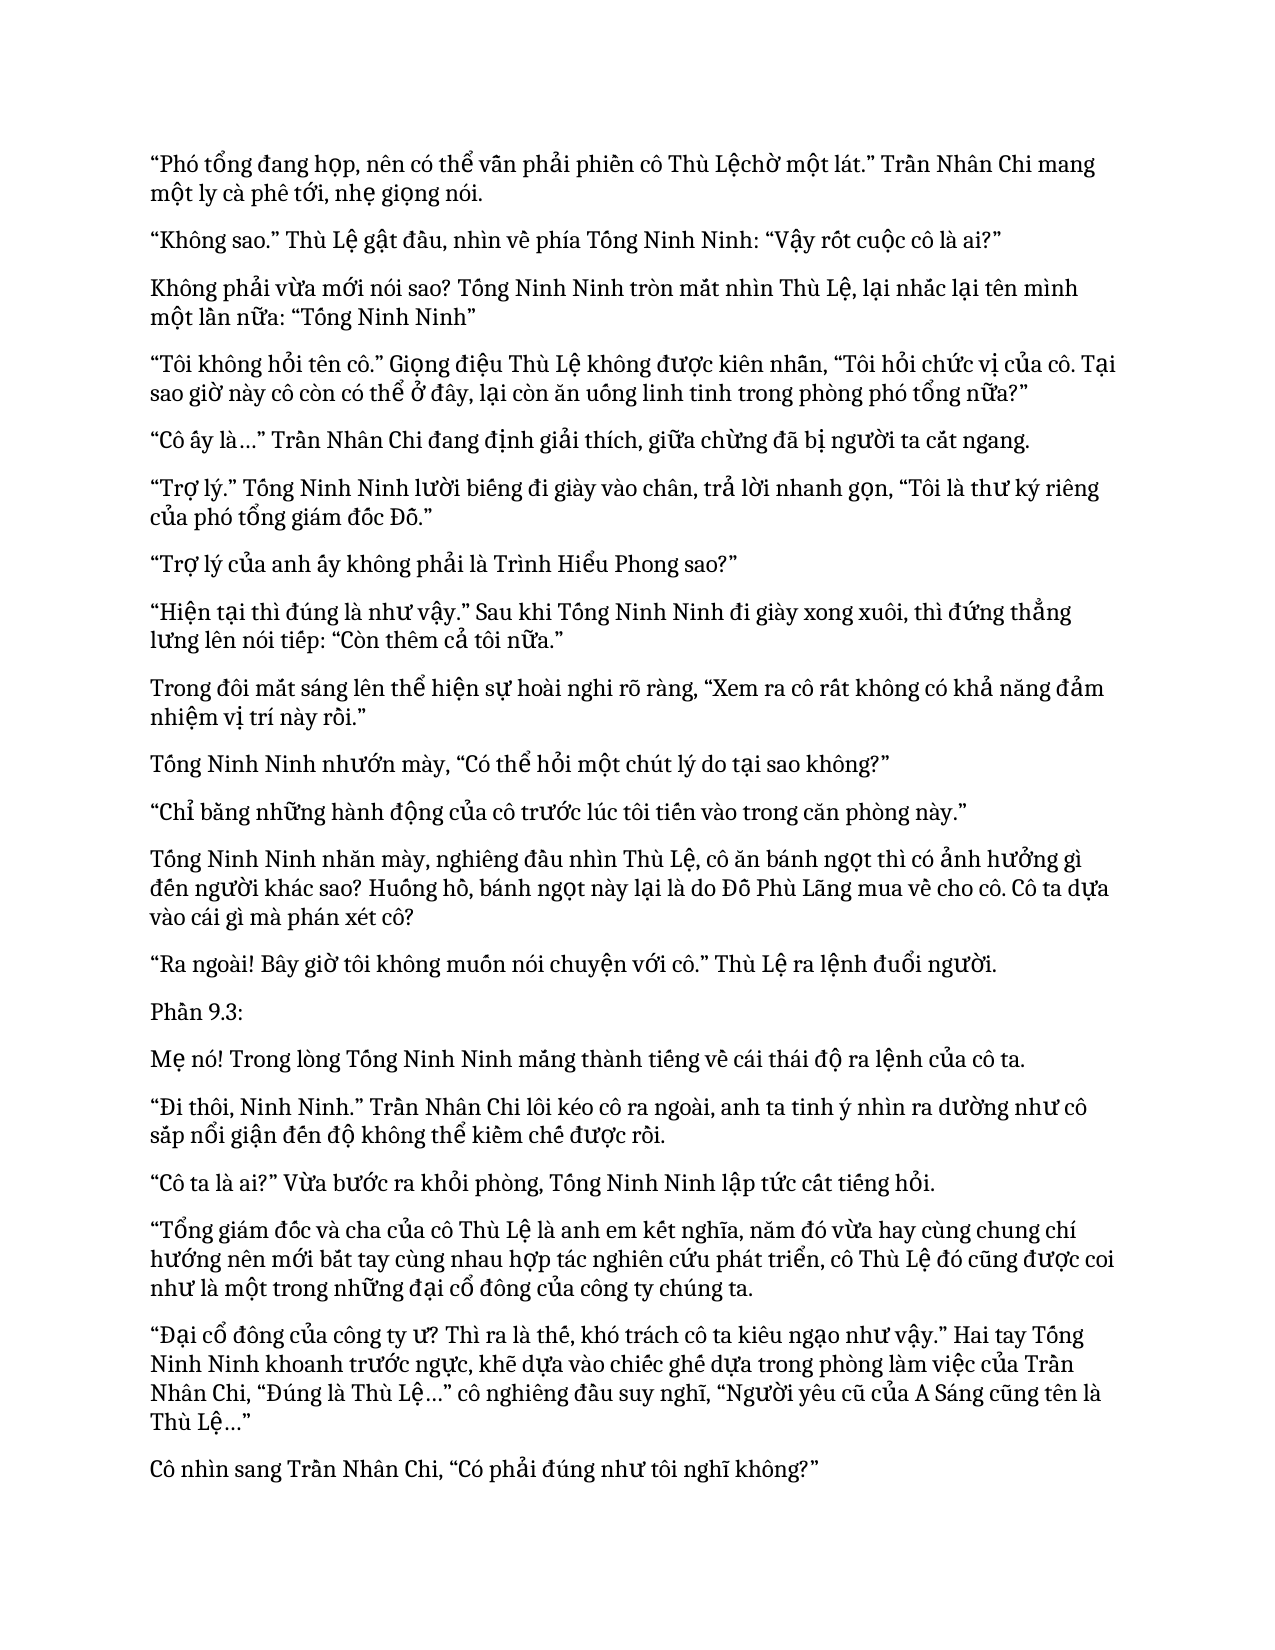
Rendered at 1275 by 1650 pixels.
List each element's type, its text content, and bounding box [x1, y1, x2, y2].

text “Ra ngoài! Bây giờ tôi không muốn nói chuyện với cô.” Thù Lệ ra lệnh đuổi người. [150, 950, 1125, 979]
text “Trợ lý.” Tống Ninh Ninh lười biếng đi giày vào chân, trả lời nhanh gọn, “Tôi là thư ký riêng của phó tổng giám đốc Đỗ.” [150, 474, 1125, 531]
text “Tôi không hỏi tên cô.” Giọng điệu Thù Lệ không được kiên nhẫn, “Tôi hỏi chức vị của cô. Tại sao giờ này cô còn có thể ở đây, lại còn ăn uống linh tinh trong phòng phó tổng nữa?” [150, 350, 1125, 407]
text “Đi thôi, Ninh Ninh.” Trần Nhân Chi lôi kéo cô ra ngoài, anh ta tinh ý nhìn ra dường như cô sắp nổi giận đến độ không thể kiềm chế được rồi. [150, 1092, 1125, 1150]
text Cô nhìn sang Trần Nhân Chi, “Có phải đúng như tôi nghĩ không?” [150, 1455, 1125, 1484]
text “Cô ta là ai?” Vừa bước ra khỏi phòng, Tống Ninh Ninh lập tức cất tiếng hỏi. [150, 1169, 1125, 1197]
text Mẹ nó! Trong lòng Tống Ninh Ninh mắng thành tiếng về cái thái độ ra lệnh của cô ta. [150, 1045, 1125, 1074]
text Tống Ninh Ninh nhăn mày, nghiêng đầu nhìn Thù Lệ, cô ăn bánh ngọt thì có ảnh hưởng gì đến người khác sao? Huống hồ, bánh ngọt này lại là do Đỗ Phù Lãng mua về cho cô. Cô ta dựa vào cái gì mà phán xét cô? [150, 845, 1125, 931]
text Trong đôi mắt sáng lên thể hiện sự hoài nghi rõ ràng, “Xem ra cô rất không có khả năng đảm nhiệm vị trí này rồi.” [150, 674, 1125, 731]
text “Cô ấy là…” Trần Nhân Chi đang định giải thích, giữa chừng đã bị người ta cắt ngang. [150, 426, 1125, 455]
text “Không sao.” Thù Lệ gật đầu, nhìn về phía Tống Ninh Ninh: “Vậy rốt cuộc cô là ai?” [150, 226, 1125, 255]
text “Trợ lý của anh ấy không phải là Trình Hiểu Phong sao?” [150, 550, 1125, 579]
text “Phó tổng đang họp, nên có thể vẫn phải phiền cô Thù Lệchờ một lát.” Trần Nhân Chi mang một ly cà phê tới, nhẹ giọng nói. [150, 150, 1125, 207]
text “Đại cổ đông của công ty ư? Thì ra là thế, khó trách cô ta kiêu ngạo như vậy.” Hai tay Tống Ninh Ninh khoanh trước ngực, khẽ dựa vào chiếc ghế dựa trong phòng làm việc của Trần Nhân Chi, “Đúng là Thù Lệ…” cô nghiêng đầu suy nghĩ, “Người yêu cũ của A Sáng cũng tên là Thù Lệ…” [150, 1321, 1125, 1436]
text Phần 9.3: [150, 997, 1125, 1026]
text “Tổng giám đốc và cha của cô Thù Lệ là anh em kết nghĩa, năm đó vừa hay cùng chung chí hướng nên mới bắt tay cùng nhau hợp tác nghiên cứu phát triển, cô Thù Lệ đó cũng được coi như là một trong những đại cổ đông của công ty chúng ta. [150, 1216, 1125, 1302]
text “Chỉ bằng những hành động của cô trước lúc tôi tiến vào trong căn phòng này.” [150, 797, 1125, 826]
text Tống Ninh Ninh nhướn mày, “Có thể hỏi một chút lý do tại sao không?” [150, 750, 1125, 779]
text Không phải vừa mới nói sao? Tống Ninh Ninh tròn mắt nhìn Thù Lệ, lại nhắc lại tên mình một lần nữa: “Tống Ninh Ninh” [150, 274, 1125, 331]
text “Hiện tại thì đúng là như vậy.” Sau khi Tống Ninh Ninh đi giày xong xuôi, thì đứng thẳng lưng lên nói tiếp: “Còn thêm cả tôi nữa.” [150, 597, 1125, 655]
